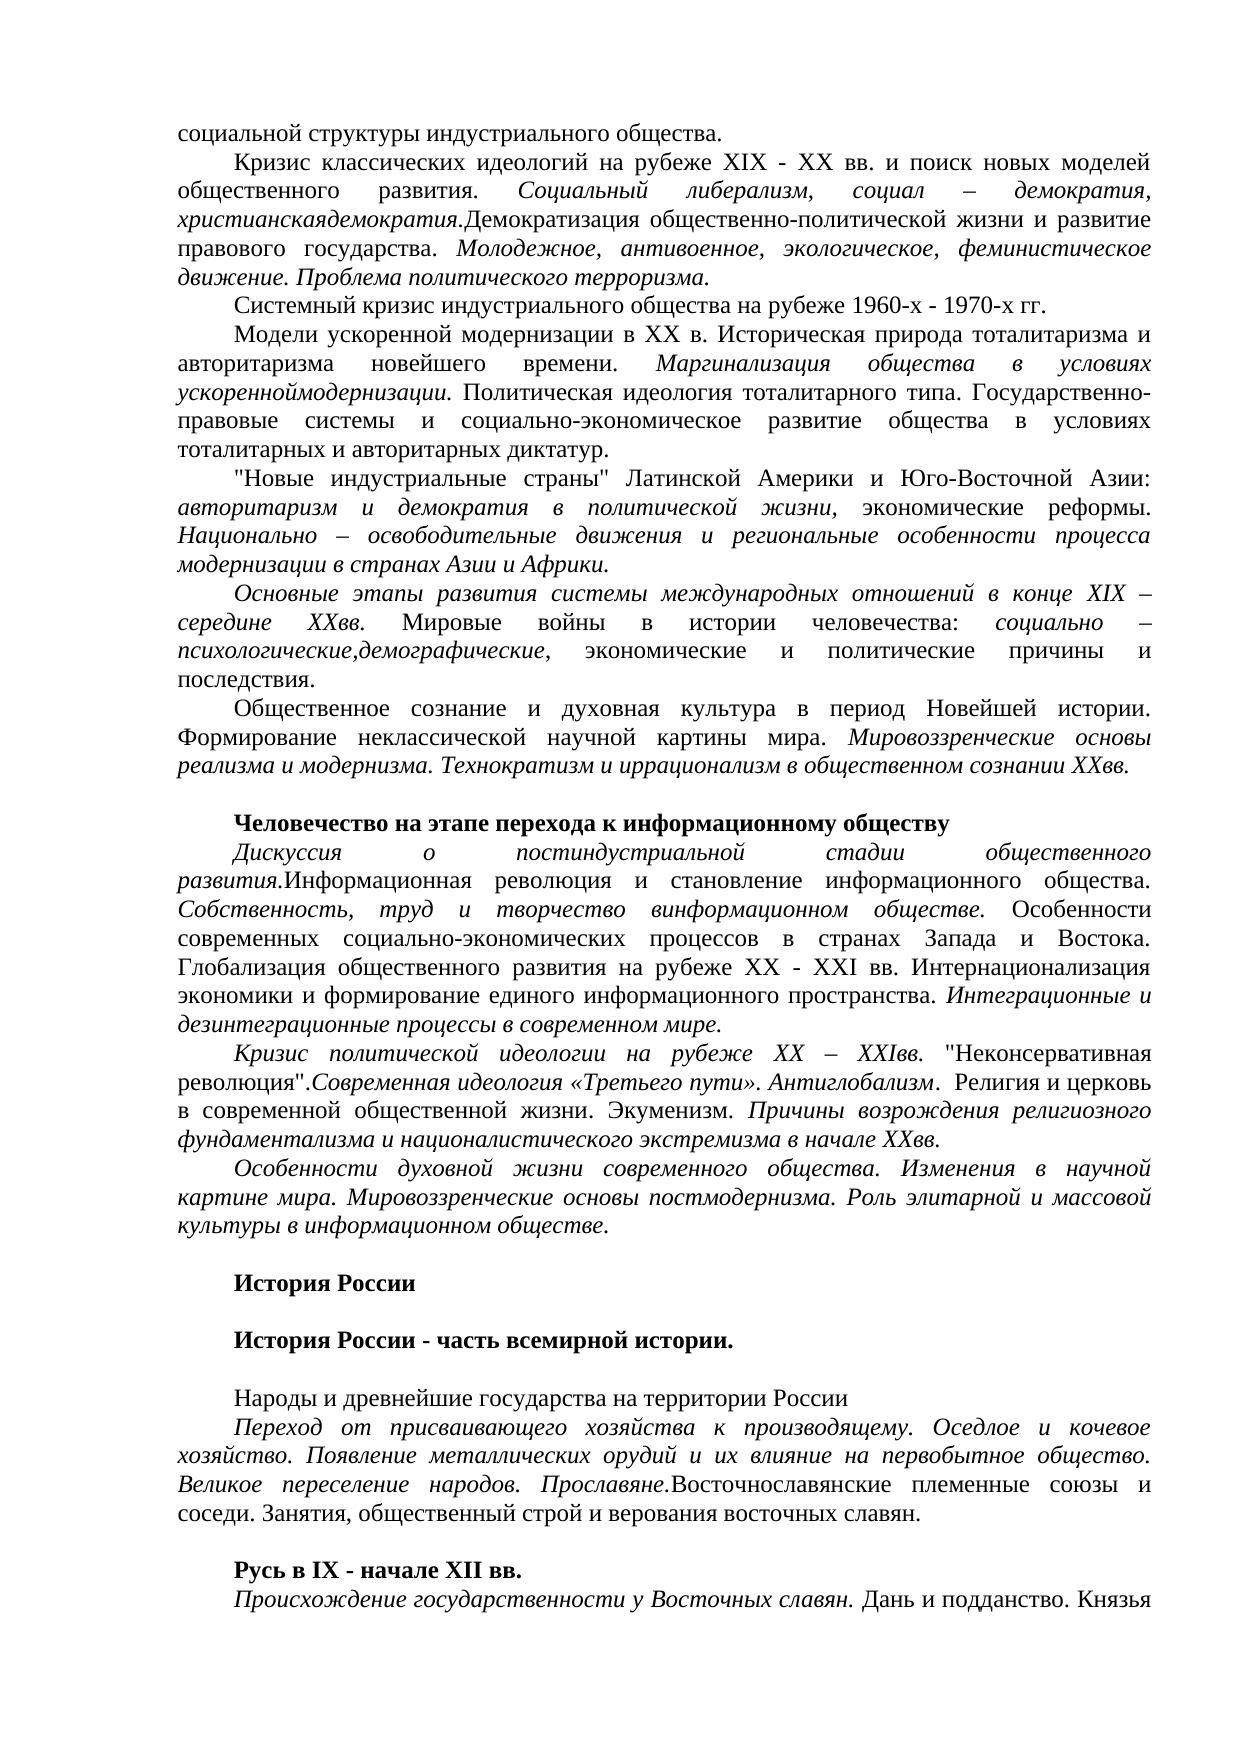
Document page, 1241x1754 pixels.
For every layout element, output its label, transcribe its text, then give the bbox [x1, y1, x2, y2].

text Дискуссия о постиндустриальной стадии общественного развития.Информационная революция и становление информационного общества. Собственность, труд и творчество винформационном обществе. Особенности современных социально-экономических процессов в странах Запада и Востока. Глобализация общественного развития на рубеже XX - XXI вв. Интернационализация экономики и формирование единого информационного пространства. Интеграционные и дезинтеграционные процессы в современном мире. [177, 837, 1152, 1038]
text Русь в IX - начале XII вв. [177, 1556, 1152, 1584]
text История России - часть всемирной истории. [177, 1326, 1152, 1354]
text Переход от присваивающего хозяйства к производящему. Оседлое и кочевое хозяйство. Появление металлических орудий и их влияние на первобытное общество. Великое переселение народов. Прославяне.Восточнославянские племенные союзы и соседи. Занятия, общественный строй и верования восточных славян. [177, 1412, 1152, 1527]
text Народы и древнейшие государства на территории России [177, 1383, 1152, 1412]
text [177, 1584, 1152, 1613]
text История России [177, 1268, 1152, 1297]
text Кризис политической идеологии на рубеже XX – XXIвв. "Неконсервативная революция".Современная идеология «Третьего пути». Антиглобализм. Религия и церковь в современной общественной жизни. Экуменизм. Причины возрождения религиозного фундаментализма и националистического экстремизма в начале XXвв. [177, 1038, 1152, 1153]
text "Новые индустриальные страны" Латинской Америки и Юго-Восточной Азии: авторитаризм и демократия в политической жизни, экономические реформы. Национально – освободительные движения и региональные особенности процесса модернизации в странах Азии и Африки. [177, 463, 1152, 578]
text Особенности духовной жизни современного общества. Изменения в научной картине мира. Мировоззренческие основы постмодернизма. Роль элитарной и массовой культуры в информационном обществе. [177, 1153, 1152, 1239]
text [177, 118, 1152, 147]
text Основные этапы развития системы международных отношений в конце XIX –середине XXвв. Мировые войны в истории человечества: социально – психологические,демографические, экономические и политические причины и последствия. [177, 578, 1152, 693]
text Человечество на этапе перехода к информационному обществу [177, 808, 1152, 837]
text Модели ускоренной модернизации в XX в. Историческая природа тоталитаризма и авторитаризма новейшего времени. Маргинализация общества в условиях ускоренноймодернизации. Политическая идеология тоталитарного типа. Государственно-правовые системы и социально-экономическое развитие общества в условиях тоталитарных и авторитарных диктатур. [177, 319, 1152, 463]
text Кризис классических идеологий на рубеже XIX - XX вв. и поиск новых моделей общественного развития. Социальный либерализм, социал – демократия, христианскаядемократия.Демократизация общественно-политической жизни и развитие правового государства. Молодежное, антивоенное, экологическое, феминистическое движение. Проблема политического терроризма. [177, 147, 1152, 291]
text Системный кризис индустриального общества на рубеже 1960-х - 1970-х гг. [177, 291, 1152, 319]
text Общественное сознание и духовная культура в период Новейшей истории. Формирование неклассической научной картины мира. Мировоззренческие основы реализма и модернизма. Технократизм и иррационализм в общественном сознании XXвв. [177, 693, 1152, 779]
